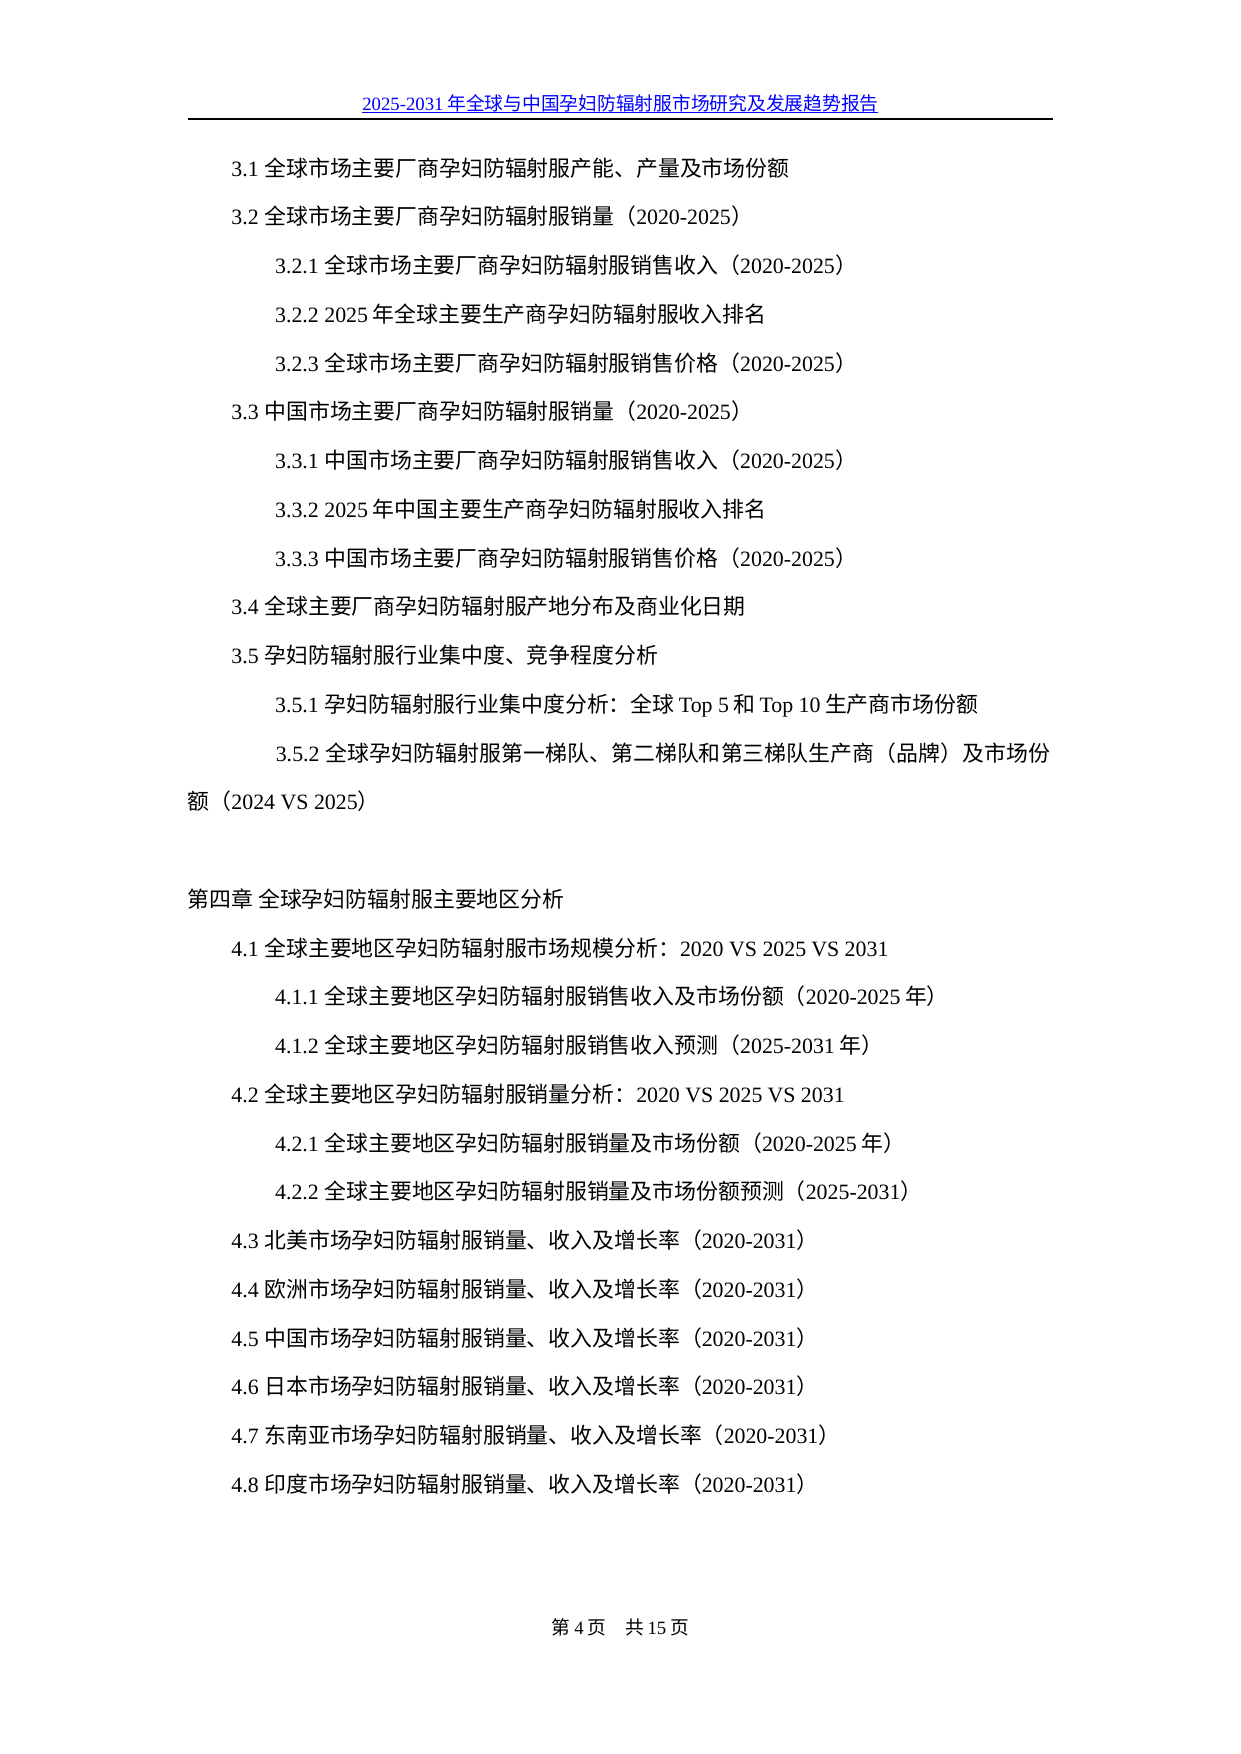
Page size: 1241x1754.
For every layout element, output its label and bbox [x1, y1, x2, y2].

text [187, 150, 1053, 1499]
